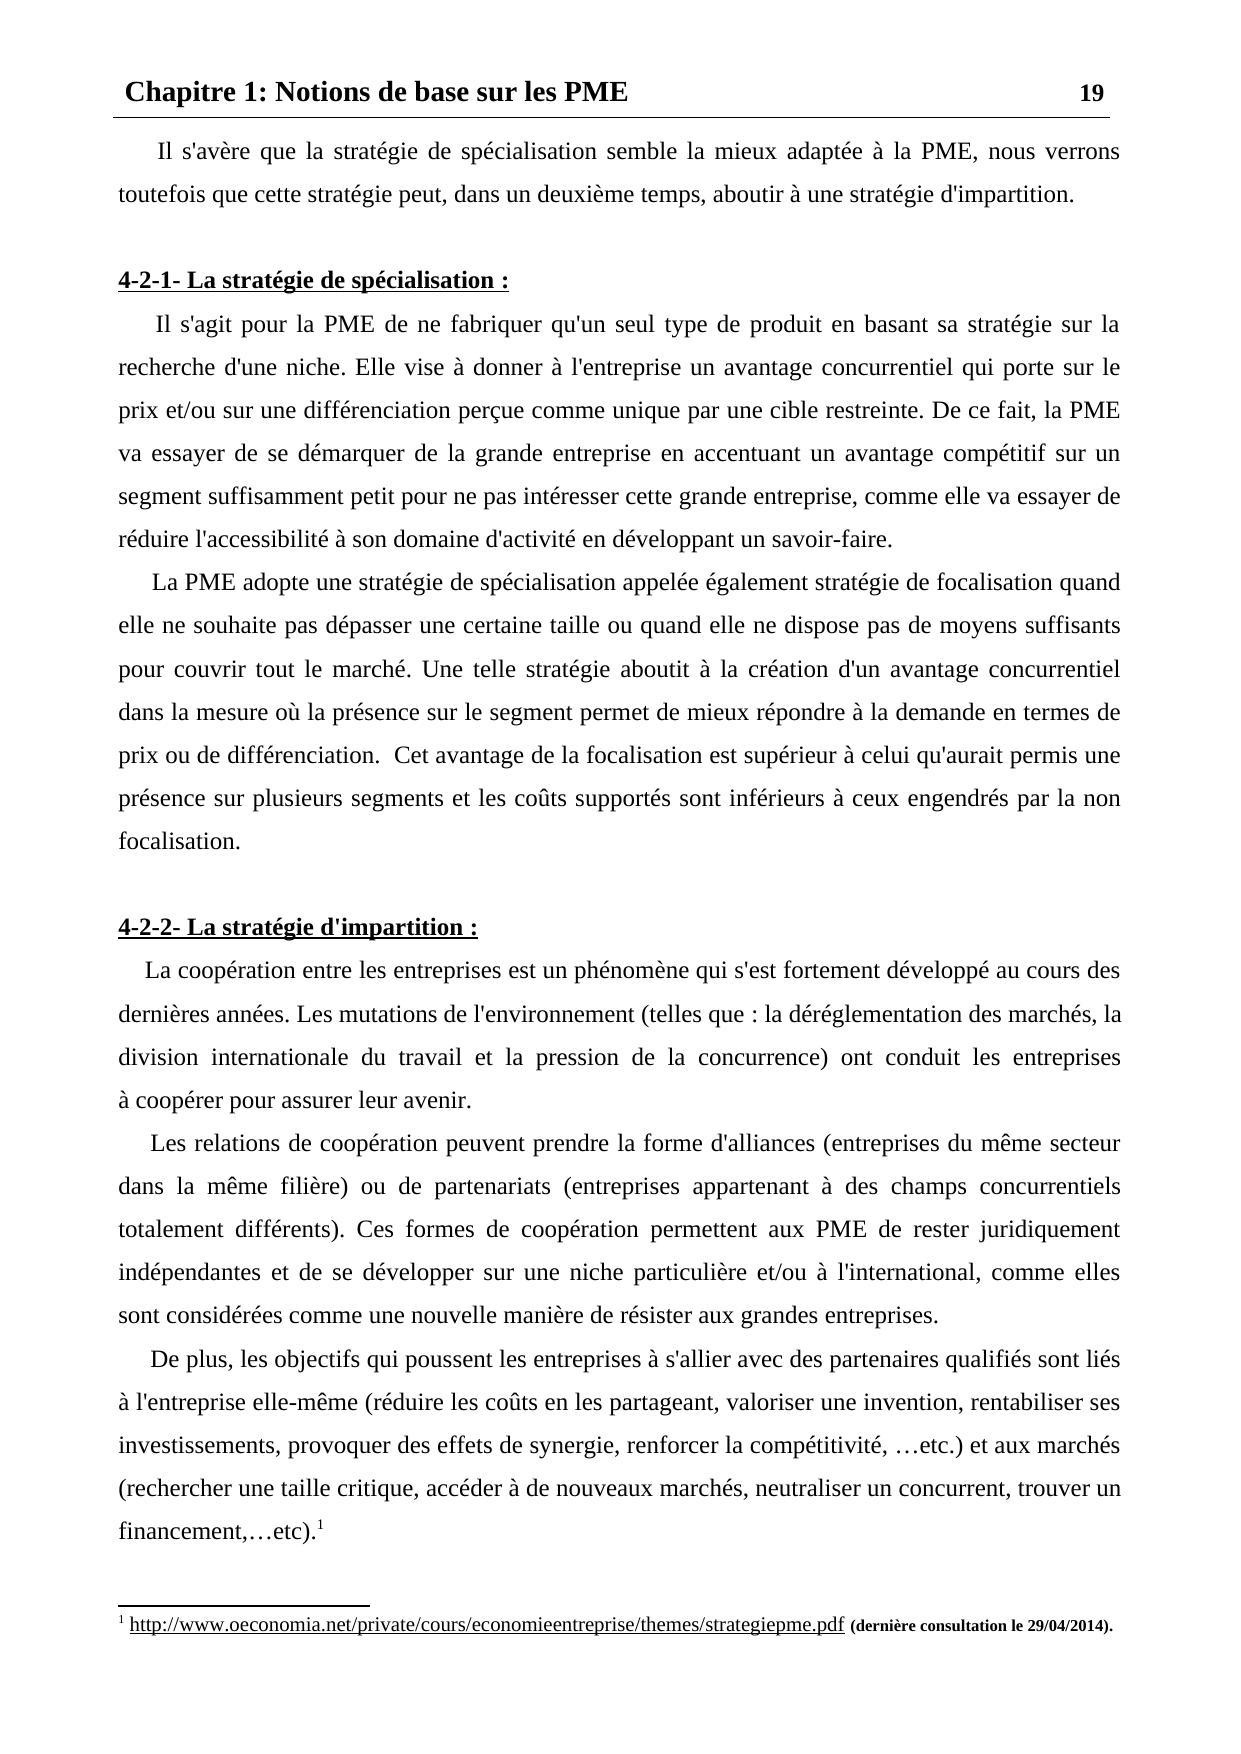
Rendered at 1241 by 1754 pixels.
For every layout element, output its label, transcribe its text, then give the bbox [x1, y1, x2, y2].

text Les relations de coopération peuvent prendre la forme d'alliances (entreprises du même secteur dans la même filière) ou de partenariats (entreprises appartenant à des champs concurrentiels totalement différents). Ces formes de coopération permettent aux PME de rester juridiquement indépendantes et de se développer sur une niche particulière et/ou à l'international, comme elles sont considérées comme une nouvelle manière de résister aux grandes entreprises. [118, 1128, 1122, 1329]
text La coopération entre les entreprises est un phénomène qui s'est fortement développé au cours des dernières années. Les mutations de l'environnement (telles que : la déréglementation des marchés, la division internationale du travail et la pression de la concurrence) ont conduit les entreprises à coopérer pour assurer leur avenir. [118, 956, 1122, 1114]
text 4-2-2- La stratégie d'impartition : [118, 912, 1122, 941]
text La PME adopte une stratégie de spécialisation appelée également stratégie de focalisation quand elle ne souhaite pas dépasser une certaine taille ou quand elle ne dispose pas de moyens suffisants pour couvrir tout le marché. Une telle stratégie aboutit à la création d'un avantage concurrentiel dans la mesure où la présence sur le segment permet de mieux répondre à la demande en termes de prix ou de différenciation. Cet avantage de la focalisation est supérieur à celui qu'aurait permis une présence sur plusieurs segments et les coûts supportés sont inférieurs à ceux engendrés par la non focalisation. [118, 567, 1122, 855]
text Il s'avère que la stratégie de spécialisation semble la mieux adaptée à la PME, nous verrons toutefois que cette stratégie peut, dans un deuxième temps, aboutir à une stratégie d'impartition. [118, 136, 1122, 208]
text Il s'agit pour la PME de ne fabriquer qu'un seul type de produit en basant sa stratégie sur la recherche d'une niche. Elle vise à donner à l'entreprise un avantage concurrentiel qui porte sur le prix et/ou sur une différenciation perçue comme unique par une cible restreinte. De ce fait, la PME va essayer de se démarquer de la grande entreprise en accentuant un avantage compétitif sur un segment suffisamment petit pour ne pas intéresser cette grande entreprise, comme elle va essayer de réduire l'accessibilité à son domaine d'activité en développant un savoir-faire. [118, 309, 1122, 553]
text De plus, les objectifs qui poussent les entreprises à s'allier avec des partenaires qualifiés sont liés à l'entreprise elle-même (réduire les coûts en les partageant, valoriser une invention, rentabiliser ses investissements, provoquer des effets de synergie, renforcer la compétitivité, …etc.) et aux marchés (rechercher une taille critique, accéder à de nouveaux marchés, neutraliser un concurrent, trouver un financement,…etc). [118, 1344, 1122, 1545]
text 4-2-1- La stratégie de spécialisation : [118, 266, 1122, 294]
